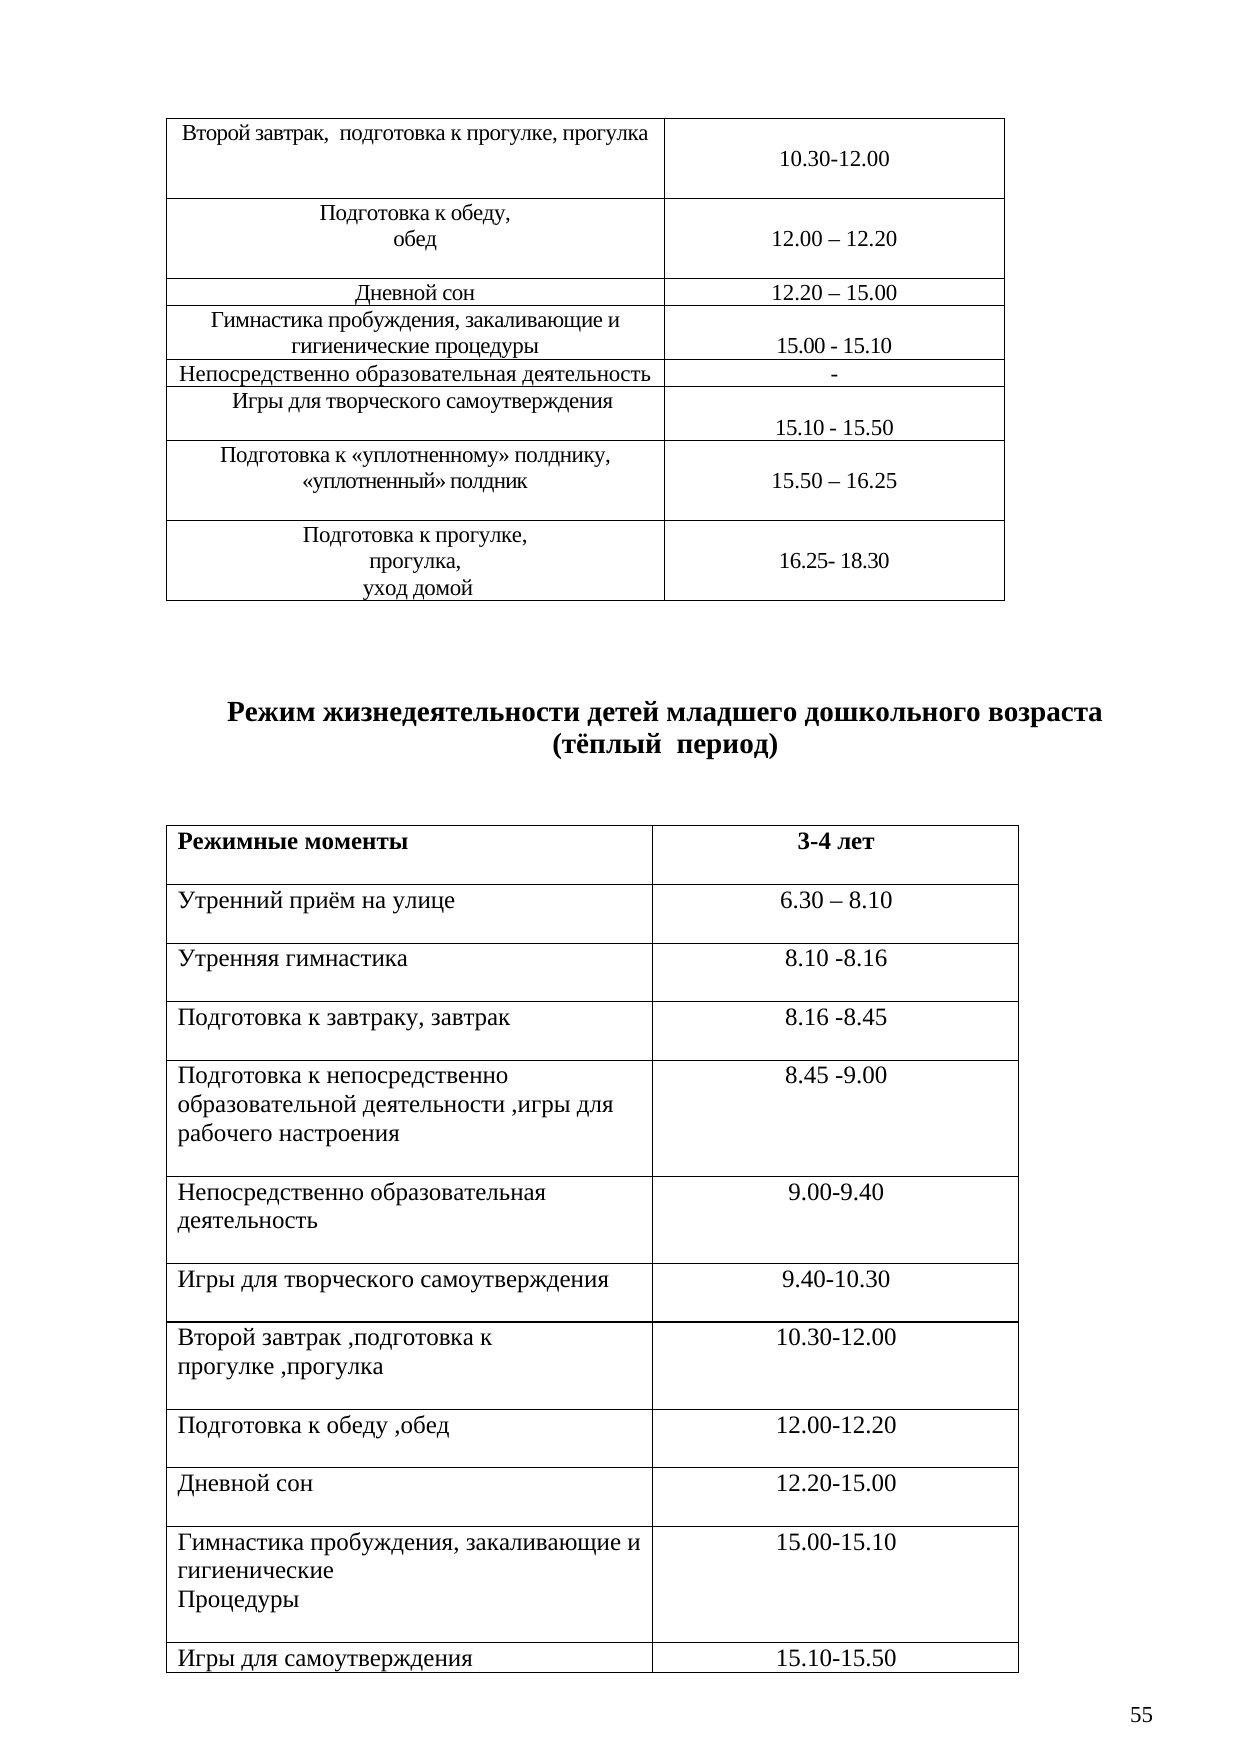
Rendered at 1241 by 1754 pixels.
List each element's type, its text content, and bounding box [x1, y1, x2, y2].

table_cell 15.10 - 15.50 [665, 387, 1004, 440]
table_cell 9.00-9.40 [653, 1177, 1018, 1263]
table_cell 8.16 -8.45 [653, 1002, 1018, 1059]
table_cell 9.40-10.30 [653, 1264, 1018, 1321]
table_cell Утренний приём на улице [167, 885, 652, 942]
table_header 3-4 лет [653, 826, 1018, 884]
table_cell 12.20-15.00 [653, 1468, 1018, 1526]
table_cell 12.00 – 12.20 [665, 199, 1004, 278]
text Режим жизнедеятельности детей младшего дошкольного возраста [177, 695, 1153, 728]
table_cell - [665, 360, 1004, 386]
table_cell Подготовка к прогулке, прогулка, уход домой [167, 521, 664, 600]
table_cell Гимнастика пробуждения, закаливающие и гигиенические процедуры [167, 306, 664, 359]
table_cell 6.30 – 8.10 [653, 885, 1018, 942]
table_cell Дневной сон [167, 1468, 652, 1526]
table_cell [167, 1643, 652, 1672]
table_cell 12.20 – 15.00 [665, 279, 1004, 305]
table_cell Подготовка к обеду, обед [167, 199, 664, 278]
table_cell 12.00-12.20 [653, 1410, 1018, 1467]
table_cell 15.10-15.50 [653, 1643, 1018, 1672]
text (тёплый период) [177, 728, 1153, 760]
table_cell 8.10 -8.16 [653, 944, 1018, 1001]
table_cell Гимнастика пробуждения, закаливающие и гигиенические Процедуры [167, 1527, 652, 1642]
table_cell 10.30-12.00 [665, 119, 1004, 198]
table_cell Непосредственно образовательная деятельность [167, 1177, 652, 1263]
table_cell Подготовка к завтраку, завтрак [167, 1002, 652, 1059]
table_cell 15.50 – 16.25 [665, 441, 1004, 520]
table_cell 16.25- 18.30 [665, 521, 1004, 600]
table_cell 15.00 - 15.10 [665, 306, 1004, 359]
table_cell Утренняя гимнастика [167, 944, 652, 1001]
table_cell 15.00-15.10 [653, 1527, 1018, 1642]
table_cell Игры для творческого самоутверждения [167, 387, 664, 440]
table_cell Непосредственно образовательная деятельность [167, 360, 664, 386]
table_cell Второй завтрак ,подготовка к прогулке ,прогулка [167, 1323, 652, 1409]
table_cell Второй завтрак, подготовка к прогулке, прогулка [167, 119, 664, 198]
table_cell Подготовка к «уплотненному» полднику, «уплотненный» полдник [167, 441, 664, 520]
table_cell Подготовка к обеду ,обед [167, 1410, 652, 1467]
table_cell 10.30-12.00 [653, 1323, 1018, 1409]
table_header Режимные моменты [167, 826, 652, 884]
table_cell Дневной сон [167, 279, 664, 305]
table_cell Подготовка к непосредственно образовательной деятельности ,игры для рабочего настроения [167, 1061, 652, 1176]
table_cell 8.45 -9.00 [653, 1061, 1018, 1176]
table_cell Игры для творческого самоутверждения [167, 1264, 652, 1321]
